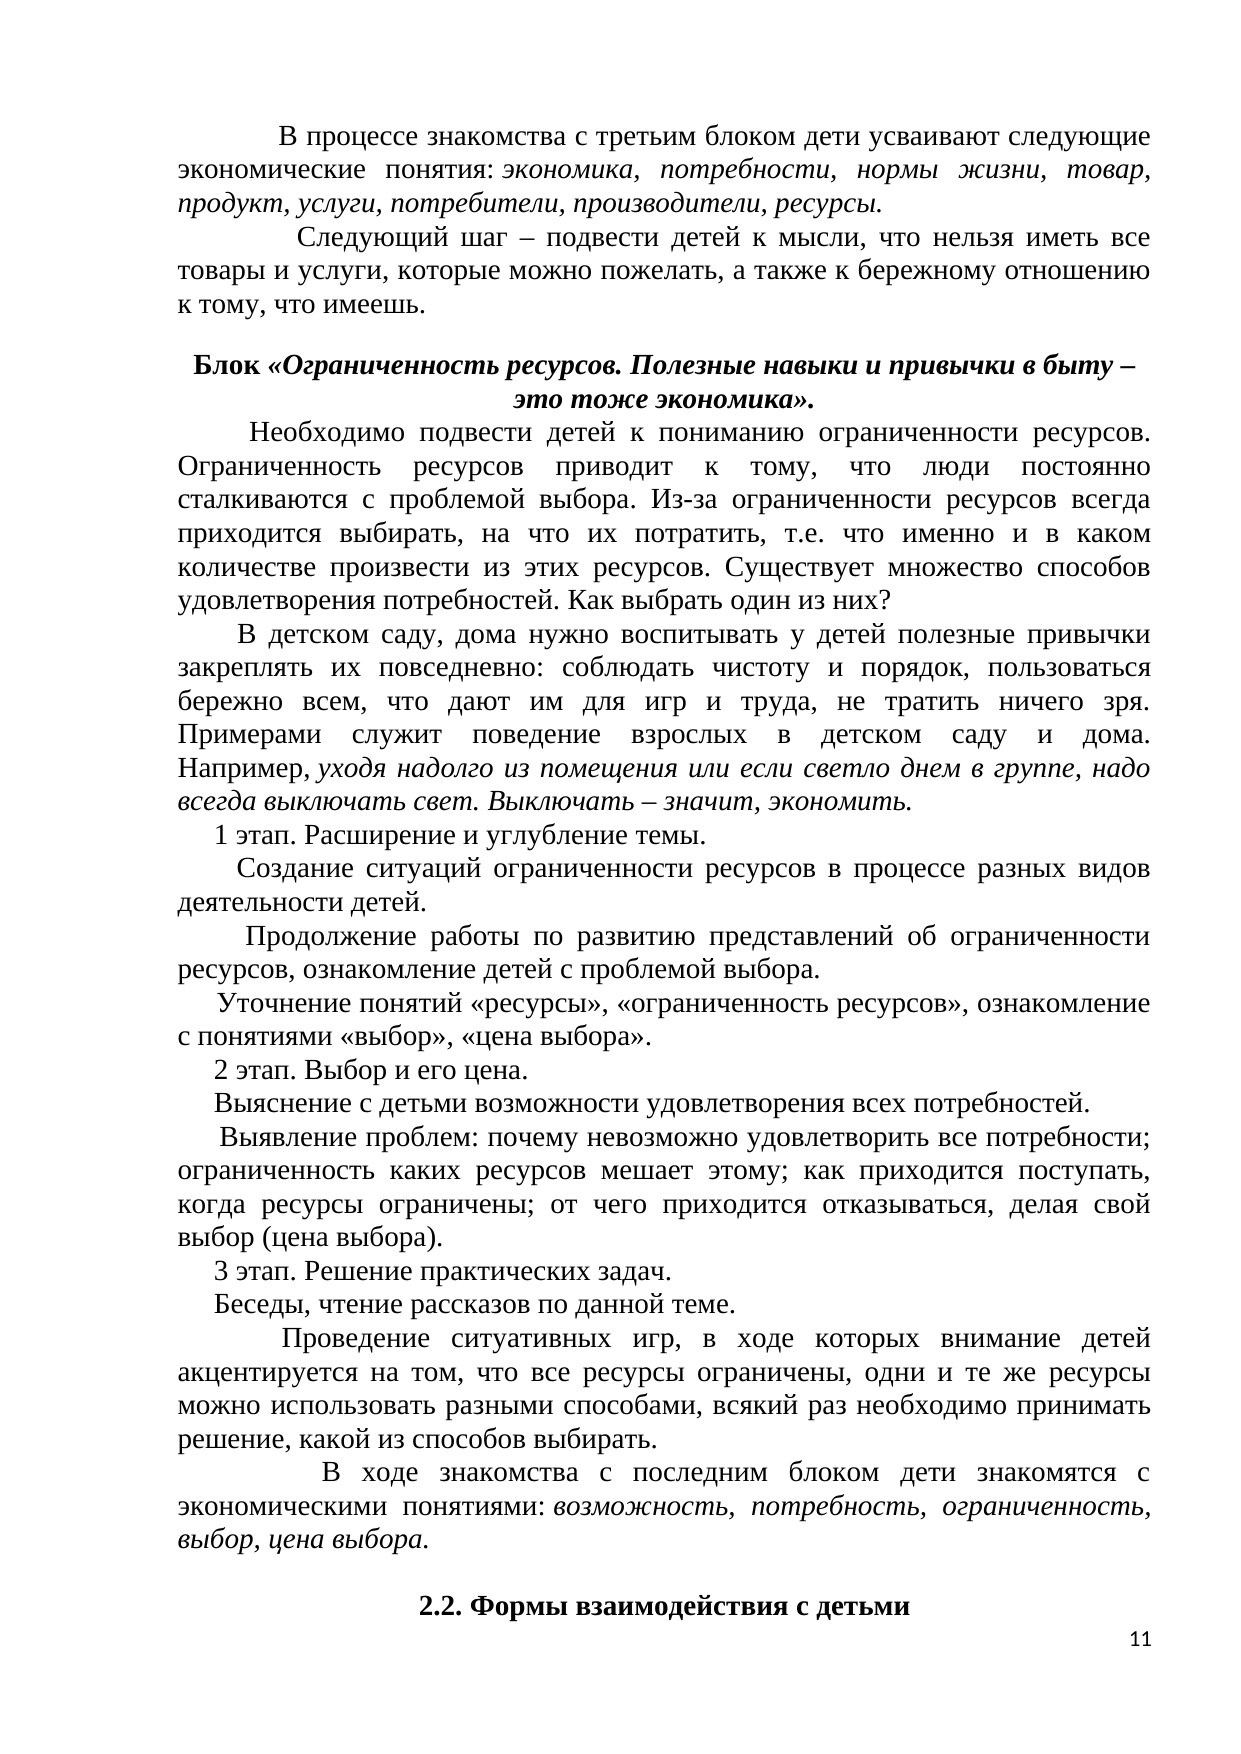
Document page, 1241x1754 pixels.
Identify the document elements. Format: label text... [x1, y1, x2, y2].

text 2 этап. Выбор и его цена. [177, 1052, 1152, 1085]
text Выявление проблем: почему невозможно удовлетворить все потребности; ограниченность каких ресурсов мешает этому; как приходится поступать, когда ресурсы ограничены; от чего приходится отказываться, делая свой выбор (цена выбора). [177, 1119, 1152, 1253]
text В ходе знакомства с последним блоком дети знакомятся с экономическими понятиями: возможность, потребность, ограниченность, выбор, цена выбора. [177, 1454, 1152, 1555]
text Создание ситуаций ограниченности ресурсов в процессе разных видов деятельности детей. [177, 851, 1152, 918]
text Блок «Ограниченность ресурсов. Полезные навыки и привычки в быту – это тоже экономика». [177, 347, 1152, 414]
text Следующий шаг – подвести детей к мысли, что нельзя иметь все товары и услуги, которые можно пожелать, а также к бережному отношению к тому, что имеешь. [177, 219, 1152, 319]
text Продолжение работы по развитию представлений об ограниченности ресурсов, ознакомление детей с проблемой выбора. [177, 918, 1152, 985]
text В детском саду, дома нужно воспитывать у детей полезные привычки закреплять их повседневно: соблюдать чистоту и порядок, пользоваться бережно всем, что дают им для игр и труда, не тратить ничего зря. Примерами служит поведение взрослых в детском саду и дома. Например, уходя надолго из помещения или если светло днем в группе, надо всегда выключать свет. Выключать – значит, экономить. [177, 616, 1152, 817]
text Беседы, чтение рассказов по данной теме. [177, 1287, 1152, 1320]
text 1 этап. Расширение и углубление темы. [177, 817, 1152, 851]
text Проведение ситуативных игр, в ходе которых внимание детей акцентируется на том, что все ресурсы ограничены, одни и те же ресурсы можно использовать разными способами, всякий раз необходимо принимать решение, какой из способов выбирать. [177, 1320, 1152, 1454]
text Выяснение с детьми возможности удовлетворения всех потребностей. [177, 1085, 1152, 1119]
text 2.2. Формы взаимодействия с детьми [177, 1588, 1152, 1622]
text В процессе знакомства с третьим блоком дети усваивают следующие экономические понятия: экономика, потребности, нормы жизни, товар, продукт, услуги, потребители, производители, ресурсы. [177, 118, 1152, 219]
text Уточнение понятий «ресурсы», «ограниченность ресурсов», ознакомление с понятиями «выбор», «цена выбора». [177, 985, 1152, 1052]
text Необходимо подвести детей к пониманию ограниченности ресурсов. Ограниченность ресурсов приводит к тому, что люди постоянно сталкиваются с проблемой выбора. Из-за ограниченности ресурсов всегда приходится выбирать, на что их потратить, т.е. что именно и в каком количестве произвести из этих ресурсов. Существует множество способов удовлетворения потребностей. Как выбрать один из них? [177, 414, 1152, 616]
text 3 этап. Решение практических задач. [177, 1253, 1152, 1287]
